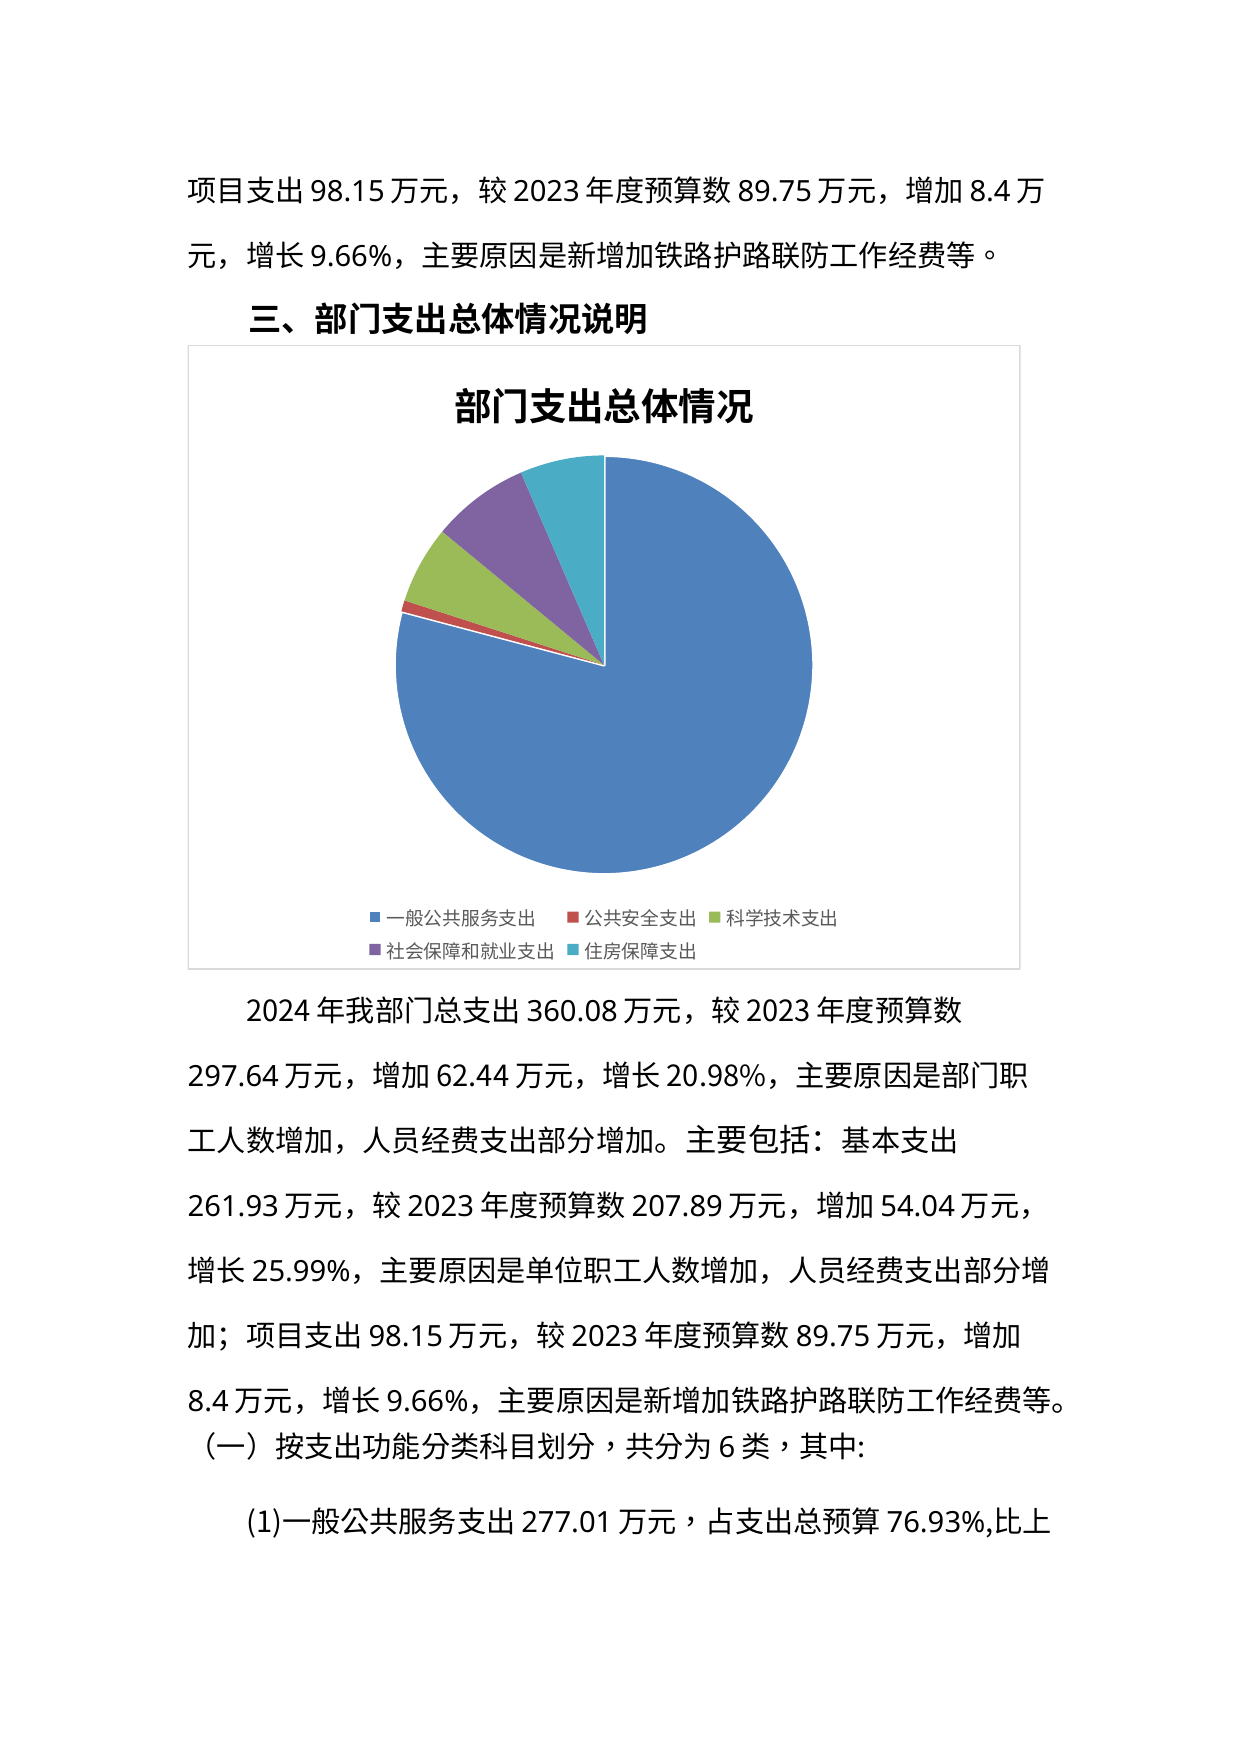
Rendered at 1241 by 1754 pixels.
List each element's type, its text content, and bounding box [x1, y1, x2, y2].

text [187, 150, 1053, 280]
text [187, 1481, 1053, 1546]
text 2024年我部门总支出360.08万元，较2023年度预算数297.64万元，增加62.44万元，增长20.98%，主要原因是部门职工人数增加，人员经费支出部分增加。主要包括：基本支出261.93万元，较2023年度预算数207.89万元，增加54.04万元，增长25.99%，主要原因是单位职工人数增加，人员经费支出部分增加；项目支出98.15万元，较2023年度预算数89.75万元，增加8.4万元，增长9.66%，主要原因是新增加铁路护路联防工作经费等。 [187, 970, 1053, 1424]
text （一）按支出功能分类科目划分，共分为6类，其中: [187, 1424, 1053, 1466]
text 三、部门支出总体情况说明 [187, 280, 1053, 345]
